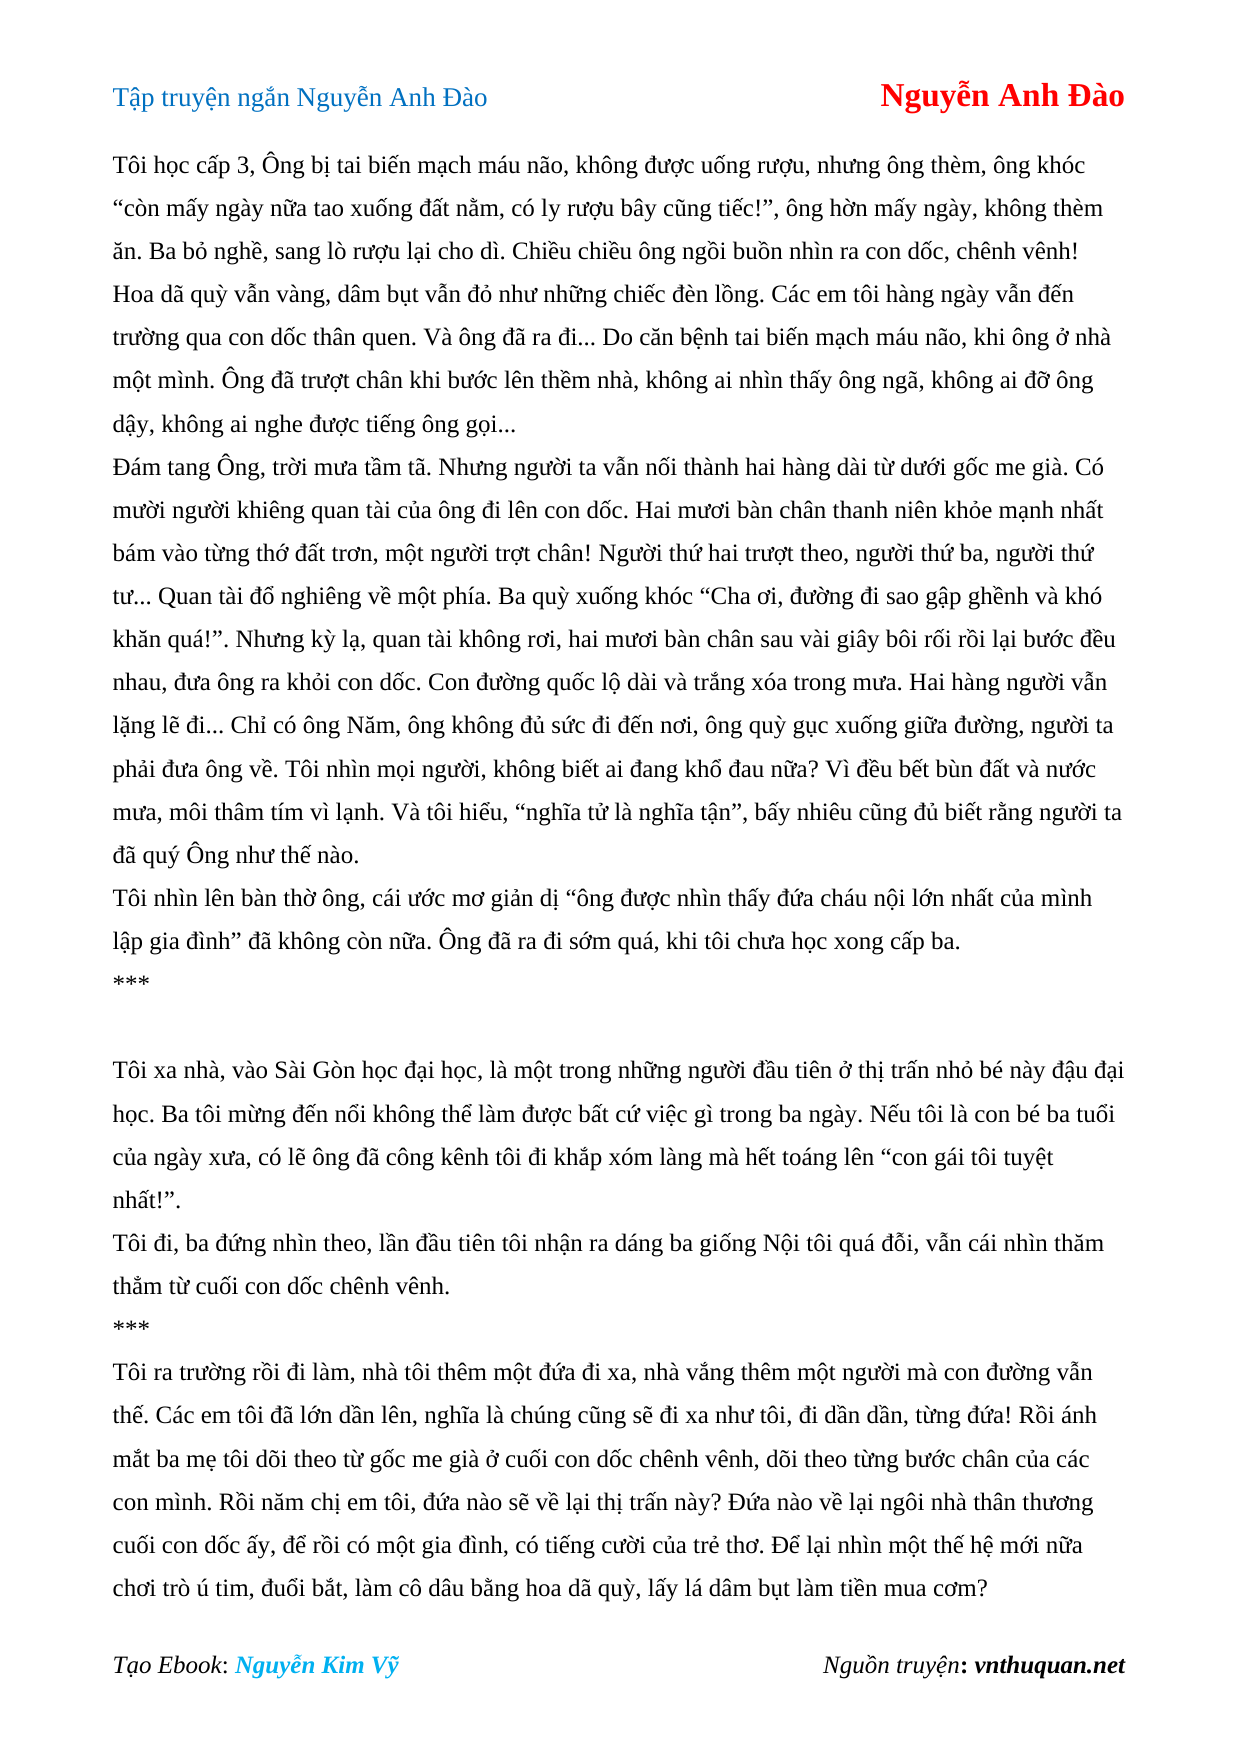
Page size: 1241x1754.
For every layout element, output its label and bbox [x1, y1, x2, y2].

text [112, 150, 1128, 1602]
